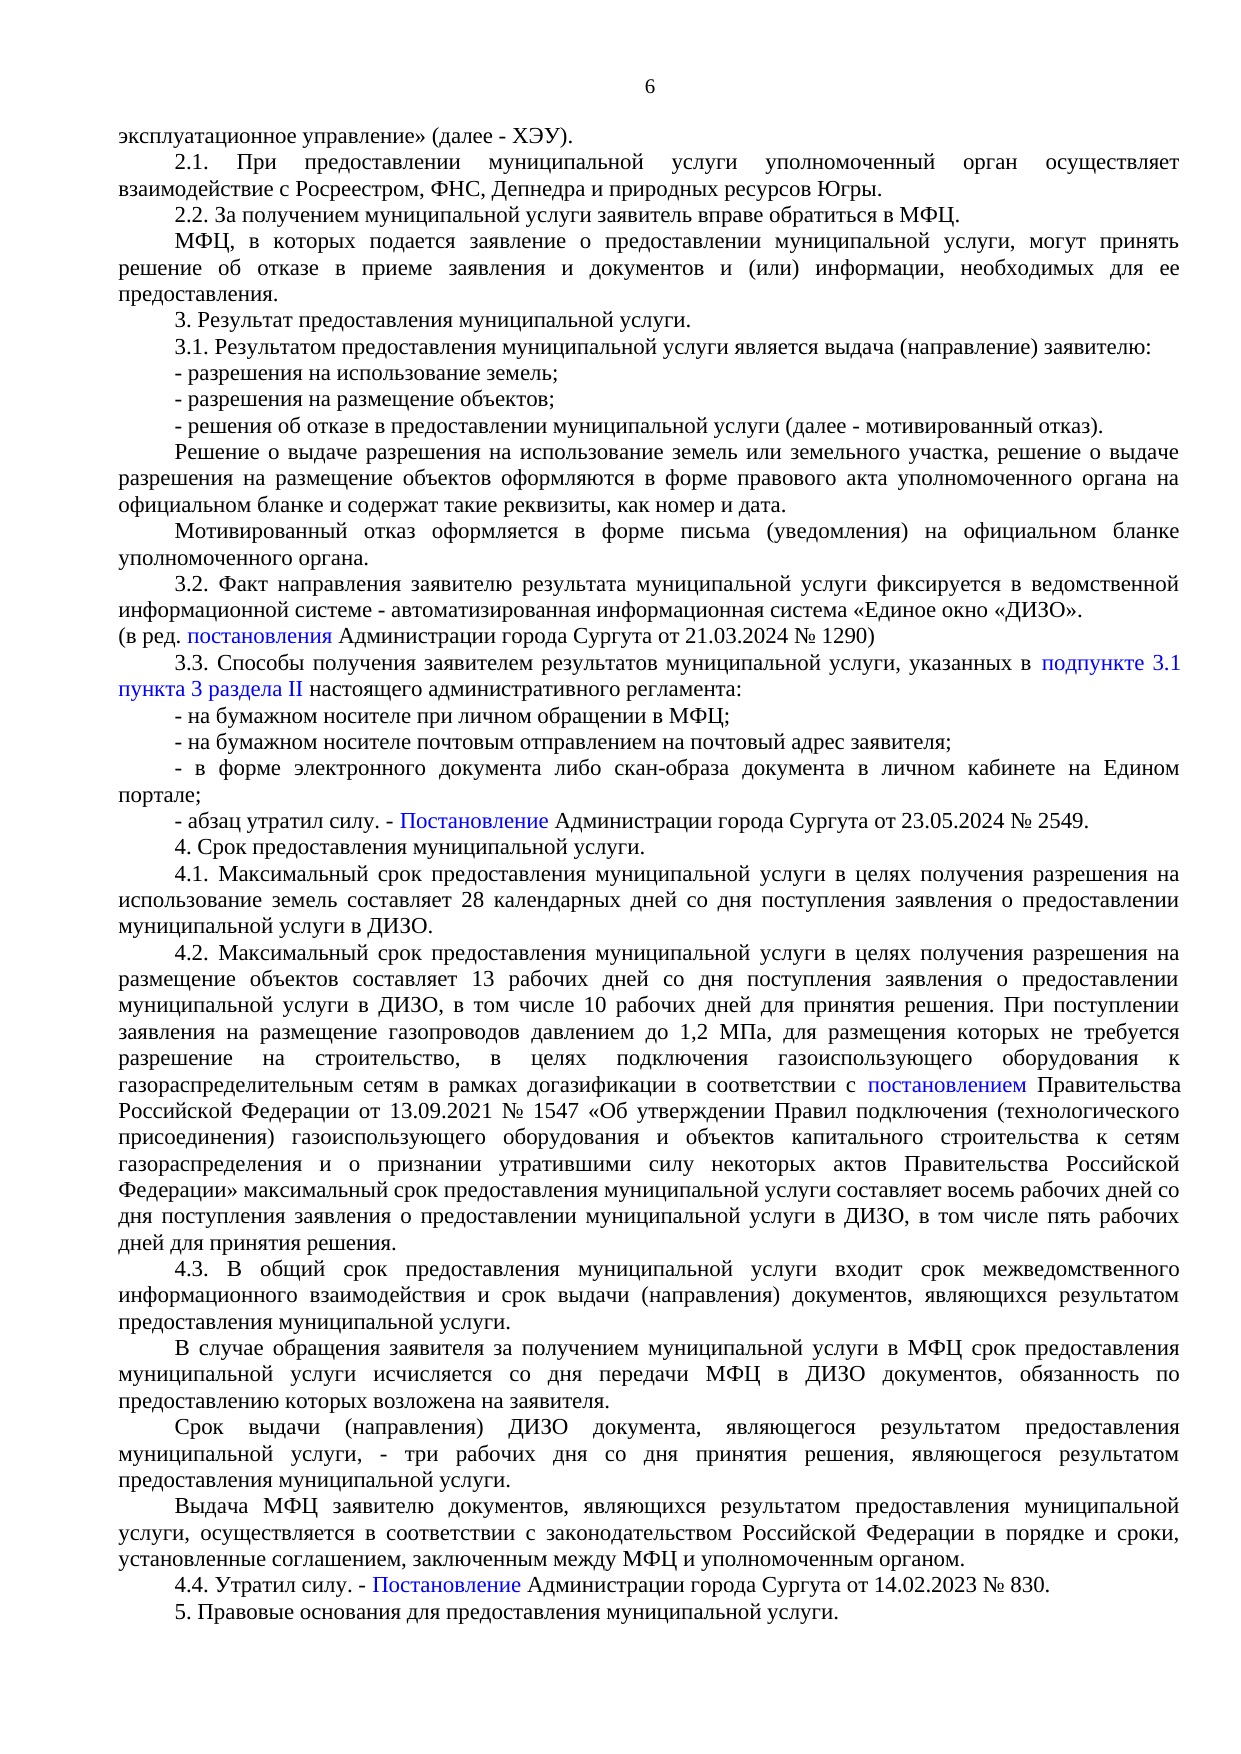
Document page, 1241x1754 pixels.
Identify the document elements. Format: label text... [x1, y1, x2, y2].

text МФЦ, в которых подается заявление о предоставлении муниципальной услуги, могут принять решение об отказе в приеме заявления и документов и (или) информации, необходимых для ее предоставления. [118, 227, 1181, 306]
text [118, 122, 1181, 148]
text 4.4. Утратил силу. - Постановление Администрации города Сургута от 14.02.2023 № 830. [118, 1571, 1181, 1598]
text 5. Правовые основания для предоставления муниципальной услуги. [118, 1598, 1181, 1624]
text 2.1. При предоставлении муниципальной услуги уполномоченный орган осуществляет взаимодействие с Росреестром, ФНС, Депнедра и природных ресурсов Югры. [118, 148, 1181, 201]
text 4.1. Максимальный срок предоставления муниципальной услуги в целях получения разрешения на использование земель составляет 28 календарных дней со дня поступления заявления о предоставлении муниципальной услуги в ДИЗО. [118, 860, 1181, 939]
text Выдача МФЦ заявителю документов, являющихся результатом предоставления муниципальной услуги, осуществляется в соответствии с законодательством Российской Федерации в порядке и сроки, установленные соглашением, заключенным между МФЦ и уполномоченным органом. [118, 1492, 1181, 1571]
text - решения об отказе в предоставлении муниципальной услуги (далее - мотивированный отказ). [118, 412, 1181, 438]
text 3. Результат предоставления муниципальной услуги. [118, 306, 1181, 333]
text Мотивированный отказ оформляется в форме письма (уведомления) на официальном бланке уполномоченного органа. [118, 517, 1181, 570]
text 4.2. Максимальный срок предоставления муниципальной услуги в целях получения разрешения на размещение объектов составляет 13 рабочих дней со дня поступления заявления о предоставлении муниципальной услуги в ДИЗО, в том числе 10 рабочих дней для принятия решения. При поступлении заявления на размещение газопроводов давлением до 1,2 МПа, для размещения которых не требуется разрешение на строительство, в целях подключения газоиспользующего оборудования к газораспределительным сетям в рамках догазификации в соответствии с постановлением Правительства Российской Федерации от 13.09.2021 № 1547 «Об утверждении Правил подключения (технологического присоединения) газоиспользующего оборудования и объектов капитального строительства к сетям газораспределения и о признании утратившими силу некоторых актов Правительства Российской Федерации» максимальный срок предоставления муниципальной услуги составляет восемь рабочих дней со дня поступления заявления о предоставлении муниципальной услуги в ДИЗО, в том числе пять рабочих дней для принятия решения. [118, 939, 1181, 1255]
text - на бумажном носителе почтовым отправлением на почтовый адрес заявителя; [118, 728, 1181, 754]
text В случае обращения заявителя за получением муниципальной услуги в МФЦ срок предоставления муниципальной услуги исчисляется со дня передачи МФЦ в ДИЗО документов, обязанность по предоставлению которых возложена на заявителя. [118, 1334, 1181, 1413]
text Срок выдачи (направления) ДИЗО документа, являющегося результатом предоставления муниципальной услуги, - три рабочих дня со дня принятия решения, являющегося результатом предоставления муниципальной услуги. [118, 1413, 1181, 1492]
text - абзац утратил силу. - Постановление Администрации города Сургута от 23.05.2024 № 2549. [118, 807, 1181, 833]
text - на бумажном носителе при личном обращении в МФЦ; [118, 702, 1181, 728]
text 3.2. Факт направления заявителю результата муниципальной услуги фиксируется в ведомственной информационной системе - автоматизированная информационная система «Единое окно «ДИЗО». [118, 570, 1181, 623]
text 4. Срок предоставления муниципальной услуги. [118, 833, 1181, 860]
text 4.3. В общий срок предоставления муниципальной услуги входит срок межведомственного информационного взаимодействия и срок выдачи (направления) документов, являющихся результатом предоставления муниципальной услуги. [118, 1255, 1181, 1334]
text 2.2. За получением муниципальной услуги заявитель вправе обратиться в МФЦ. [118, 201, 1181, 227]
text 3.3. Способы получения заявителем результатов муниципальной услуги, указанных в подпункте 3.1 пункта 3 раздела II настоящего административного регламента: [118, 649, 1181, 702]
text 3.1. Результатом предоставления муниципальной услуги является выдача (направление) заявителю: [118, 333, 1181, 359]
text - разрешения на использование земель; [118, 359, 1181, 385]
text (в ред. постановления Администрации города Сургута от 21.03.2024 № 1290) [118, 623, 1181, 649]
text - в форме электронного документа либо скан-образа документа в личном кабинете на Едином портале; [118, 754, 1181, 807]
text - разрешения на размещение объектов; [118, 385, 1181, 412]
text Решение о выдаче разрешения на использование земель или земельного участка, решение о выдаче разрешения на размещение объектов оформляются в форме правового акта уполномоченного органа на официальном бланке и содержат такие реквизиты, как номер и дата. [118, 438, 1181, 517]
